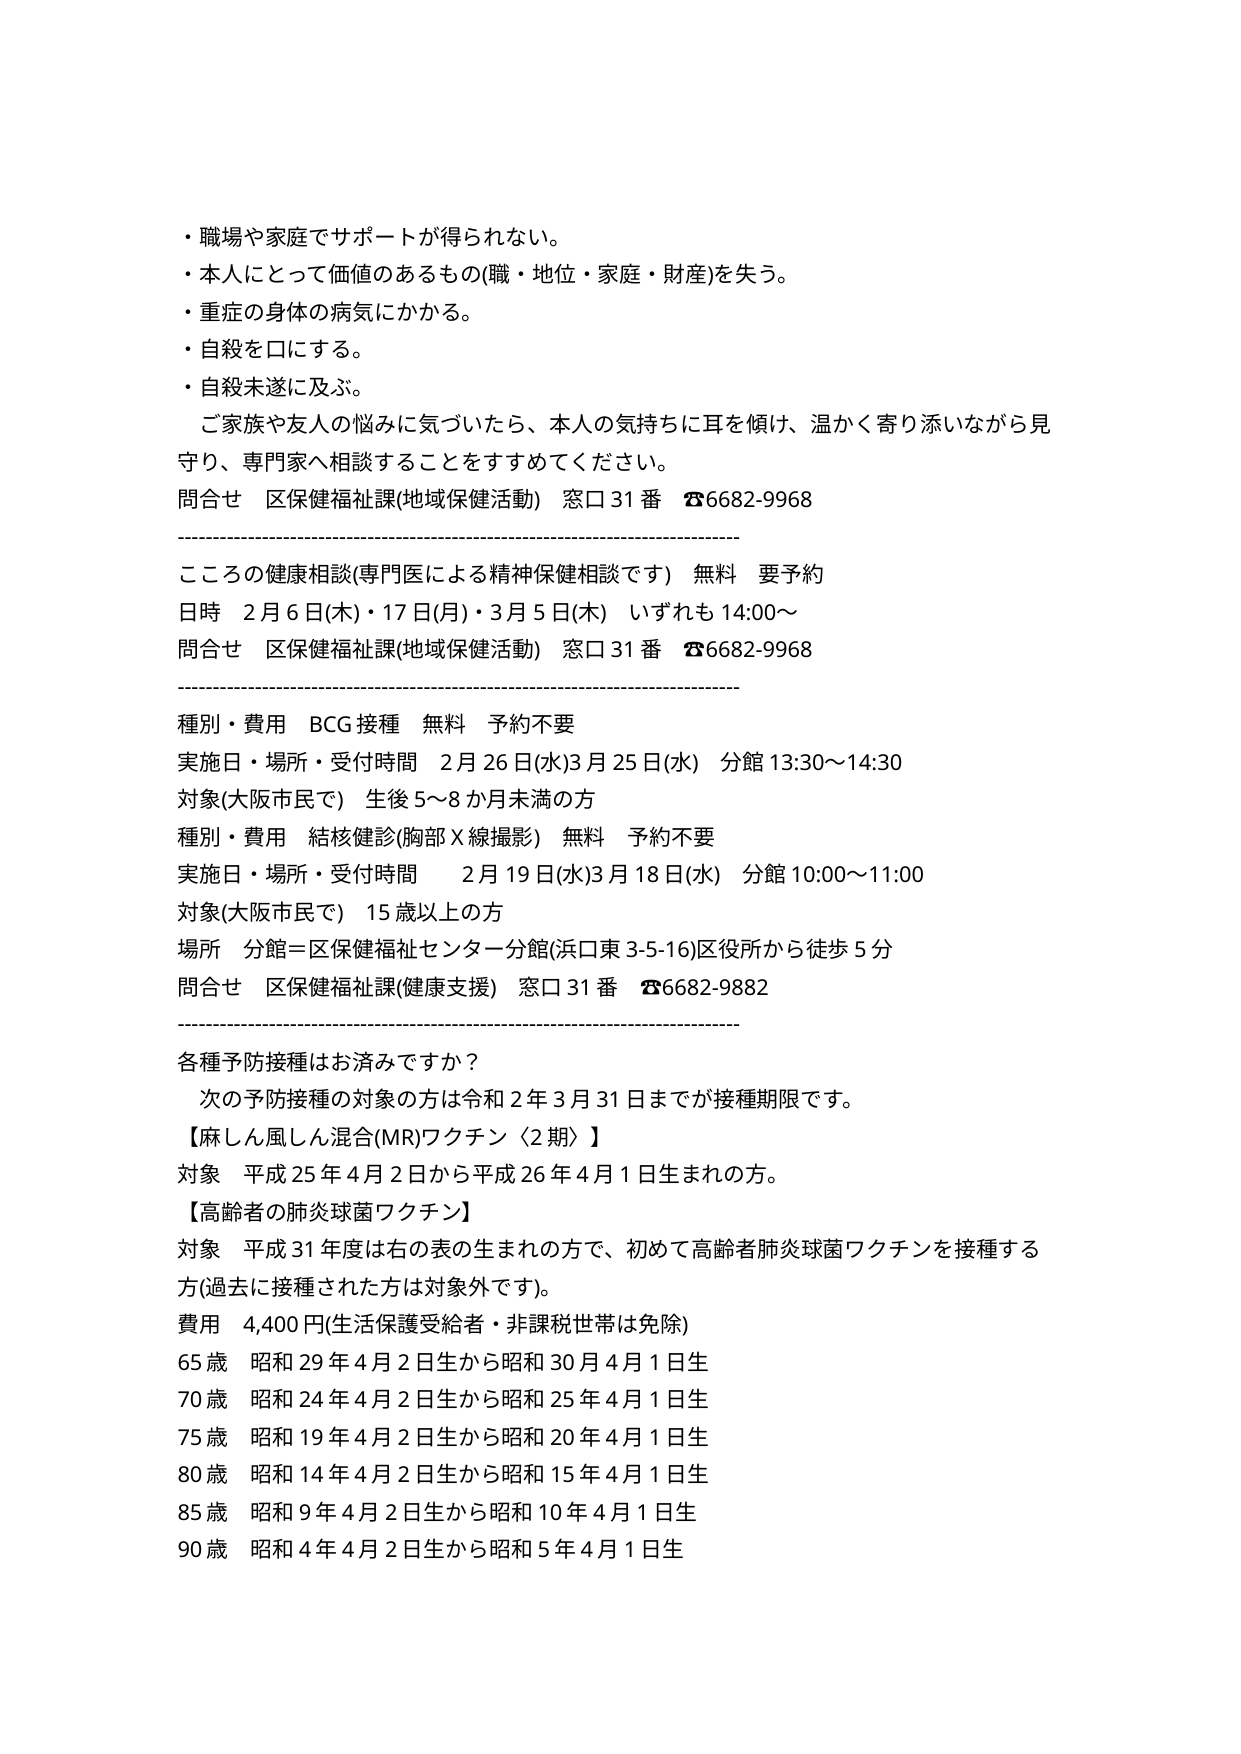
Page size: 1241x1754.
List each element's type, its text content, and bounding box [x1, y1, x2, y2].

text 対象(大阪市民で) 15歳以上の方 [177, 892, 1063, 929]
text 対象(大阪市民で) 生後5～8か月未満の方 [177, 779, 1063, 817]
text 70歳 昭和24年4月2日生から昭和25年4月1日生 [177, 1379, 1063, 1417]
text 85歳 昭和9年4月2日生から昭和10年4月1日生 [177, 1492, 1063, 1529]
text 種別・費用 結核健診(胸部X線撮影) 無料 予約不要 [177, 817, 1063, 854]
text ・本人にとって価値のあるもの(職・地位・家庭・財産)を失う。 [177, 254, 1063, 292]
text 65歳 昭和29年4月2日生から昭和30月4月1日生 [177, 1342, 1063, 1379]
text 各種予防接種はお済みですか？ [177, 1042, 1063, 1079]
text -------------------------------------------------------------------------------- [177, 1004, 1063, 1042]
text ご家族や友人の悩みに気づいたら、本人の気持ちに耳を傾け、温かく寄り添いながら見守り、専門家へ相談することをすすめてください。 [177, 404, 1063, 479]
text 80歳 昭和14年4月2日生から昭和15年4月1日生 [177, 1454, 1063, 1492]
text 場所 分館＝区保健福祉センター分館(浜口東3-5-16)区役所から徒歩5分 [177, 929, 1063, 967]
text 問合せ 区保健福祉課(地域保健活動) 窓口31番 ☎6682-9968 [177, 629, 1063, 667]
text 問合せ 区保健福祉課(地域保健活動) 窓口31番 ☎6682-9968 [177, 479, 1063, 517]
text 【麻しん風しん混合(MR)ワクチン〈2期〉】 [177, 1117, 1063, 1154]
text 費用 4,400円(生活保護受給者・非課税世帯は免除) [177, 1304, 1063, 1342]
text 対象 平成25年4月2日から平成26年4月1日生まれの方。 [177, 1154, 1063, 1192]
text 90歳 昭和4年4月2日生から昭和5年4月1日生 [177, 1529, 1063, 1567]
text 実施日・場所・受付時間 2月26日(水)3月25日(水) 分館13:30～14:30 [177, 742, 1063, 779]
text ・自殺を口にする。 [177, 329, 1063, 367]
text ・職場や家庭でサポートが得られない。 [177, 217, 1063, 254]
text 実施日・場所・受付時間 2月19日(水)3月18日(水) 分館10:00～11:00 [177, 854, 1063, 892]
text 日時 2月6日(木)・17日(月)・3月5日(木) いずれも14:00～ [177, 592, 1063, 629]
text 対象 平成31年度は右の表の生まれの方で、初めて高齢者肺炎球菌ワクチンを接種する方(過去に接種された方は対象外です)。 [177, 1229, 1063, 1304]
text こころの健康相談(専門医による精神保健相談です) 無料 要予約 [177, 554, 1063, 592]
text -------------------------------------------------------------------------------- [177, 667, 1063, 704]
text ・自殺未遂に及ぶ。 [177, 367, 1063, 404]
text 75歳 昭和19年4月2日生から昭和20年4月1日生 [177, 1417, 1063, 1454]
text ・重症の身体の病気にかかる。 [177, 292, 1063, 329]
text 種別・費用 BCG接種 無料 予約不要 [177, 704, 1063, 742]
text -------------------------------------------------------------------------------- [177, 517, 1063, 554]
text 問合せ 区保健福祉課(健康支援) 窓口31番 ☎6682-9882 [177, 967, 1063, 1004]
text 次の予防接種の対象の方は令和2年3月31日までが接種期限です。 [177, 1079, 1063, 1117]
text 【高齢者の肺炎球菌ワクチン】 [177, 1192, 1063, 1229]
